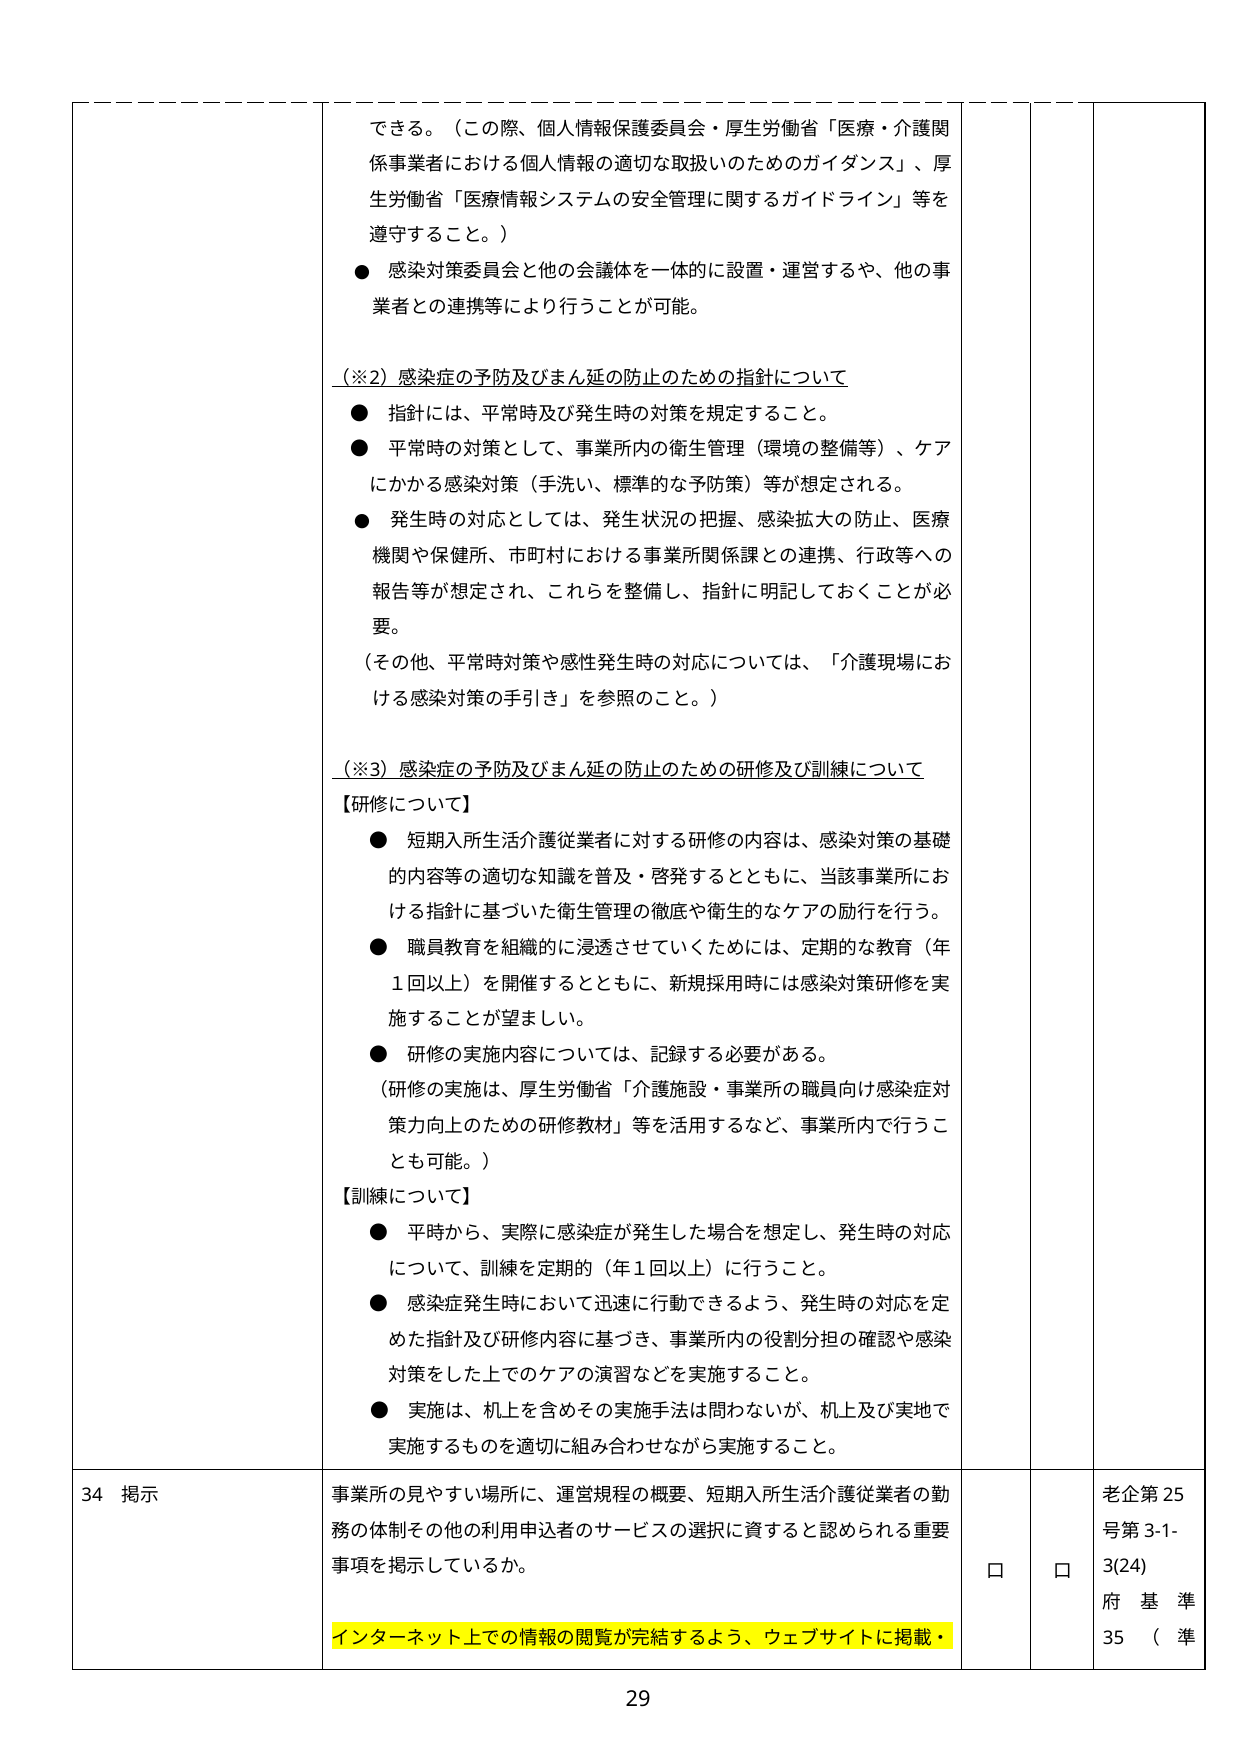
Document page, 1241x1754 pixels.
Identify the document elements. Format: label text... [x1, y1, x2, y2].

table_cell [1094, 1470, 1204, 1668]
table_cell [323, 1470, 961, 1668]
table_cell 口 [962, 1470, 1030, 1668]
table_cell 34 掲示 [73, 1470, 322, 1668]
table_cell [73, 102, 322, 1469]
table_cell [323, 102, 961, 1469]
table_cell 口 [1031, 102, 1093, 1469]
table_cell 口 [962, 102, 1031, 1469]
table_cell 口 [1031, 1470, 1093, 1668]
